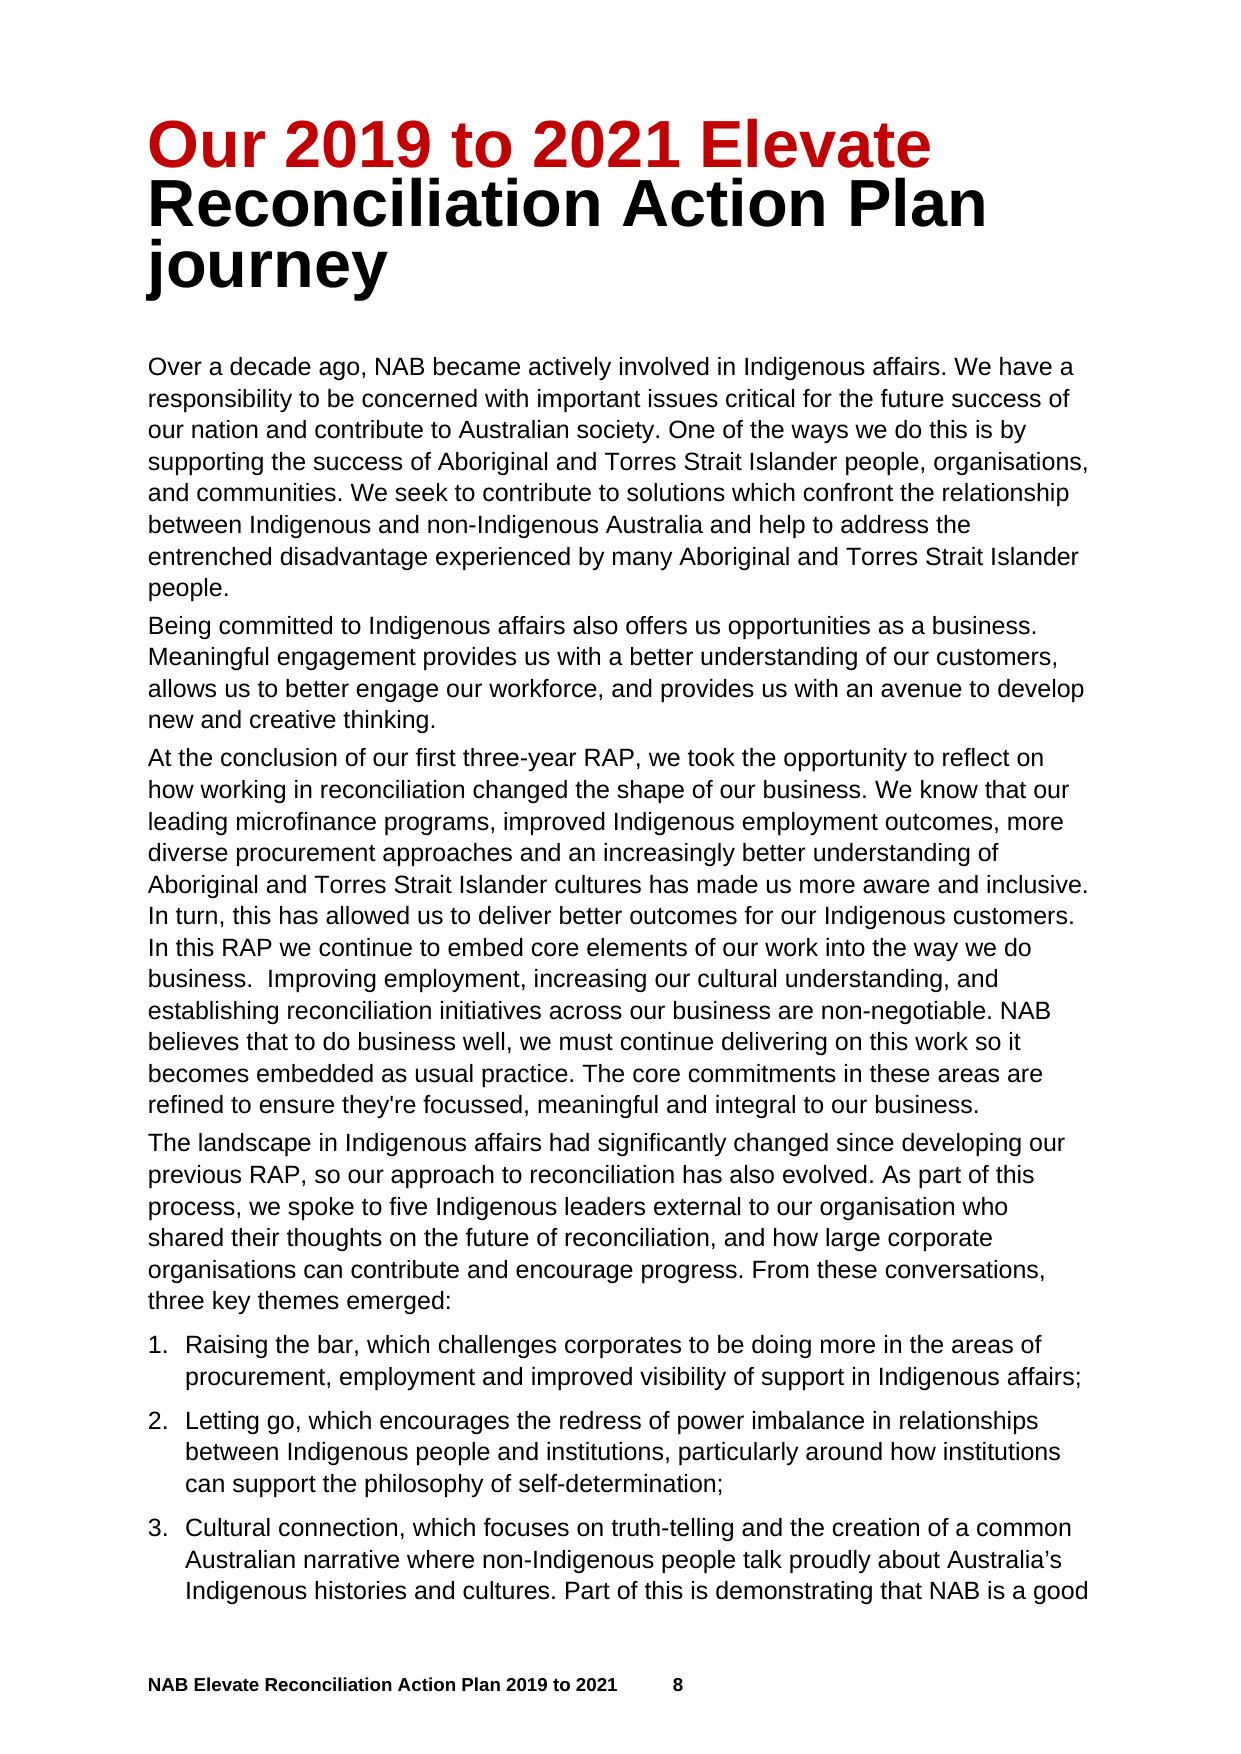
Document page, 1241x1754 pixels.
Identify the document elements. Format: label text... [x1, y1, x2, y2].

text Over a decade ago, NAB became actively involved in Indigenous affairs. We have a responsibility to be concerned with important issues critical for the future success of our nation and contribute to Australian society. One of the ways we do this is by supporting the success of Aboriginal and Torres Strait Islander people, organisations, and communities. We seek to contribute to solutions which confront the relationship between Indigenous and non-Indigenous Australia and help to address the entrenched disadvantage experienced by many Aboriginal and Torres Strait Islander people. [148, 352, 1092, 602]
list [148, 1513, 1092, 1605]
text Being committed to Indigenous affairs also offers us opportunities as a business. Meaningful engagement provides us with a better understanding of our customers, allows us to better engage our workforce, and provides us with an avenue to develop new and creative thinking. [148, 611, 1092, 734]
list Raising the bar, which challenges corporates to be doing more in the areas of procurement, employment and improved visibility of support in Indigenous affairs; [148, 1330, 1092, 1391]
text At the conclusion of our first three-year RAP, we took the opportunity to reflect on how working in reconciliation changed the shape of our business. We know that our leading microfinance programs, improved Indigenous employment outcomes, more diverse procurement approaches and an increasingly better understanding of Aboriginal and Torres Strait Islander cultures has made us more aware and inclusive. In turn, this has allowed us to deliver better outcomes for our Indigenous customers. In this RAP we continue to embed core elements of our work into the way we do business. Improving employment, increasing our cultural understanding, and establishing reconciliation initiatives across our business are non-negotiable. NAB believes that to do business well, we must continue delivering on this work so it becomes embedded as usual practice. The core commitments in these areas are refined to ensure they're focussed, meaningful and integral to our business. [148, 743, 1092, 1119]
list Letting go, which encourages the redress of power imbalance in relationships between Indigenous people and institutions, particularly around how institutions can support the philosophy of self-determination; [148, 1406, 1092, 1498]
subtitle Our 2019 to 2021 Elevate Reconciliation Action Plan journey [148, 118, 1092, 302]
text The landscape in Indigenous affairs had significantly changed since developing our previous RAP, so our approach to reconciliation has also evolved. As part of this process, we spoke to five Indigenous leaders external to our organisation who shared their thoughts on the future of reconciliation, and how large corporate organisations can contribute and encourage progress. From these conversations, three key themes emerged: [148, 1128, 1092, 1315]
